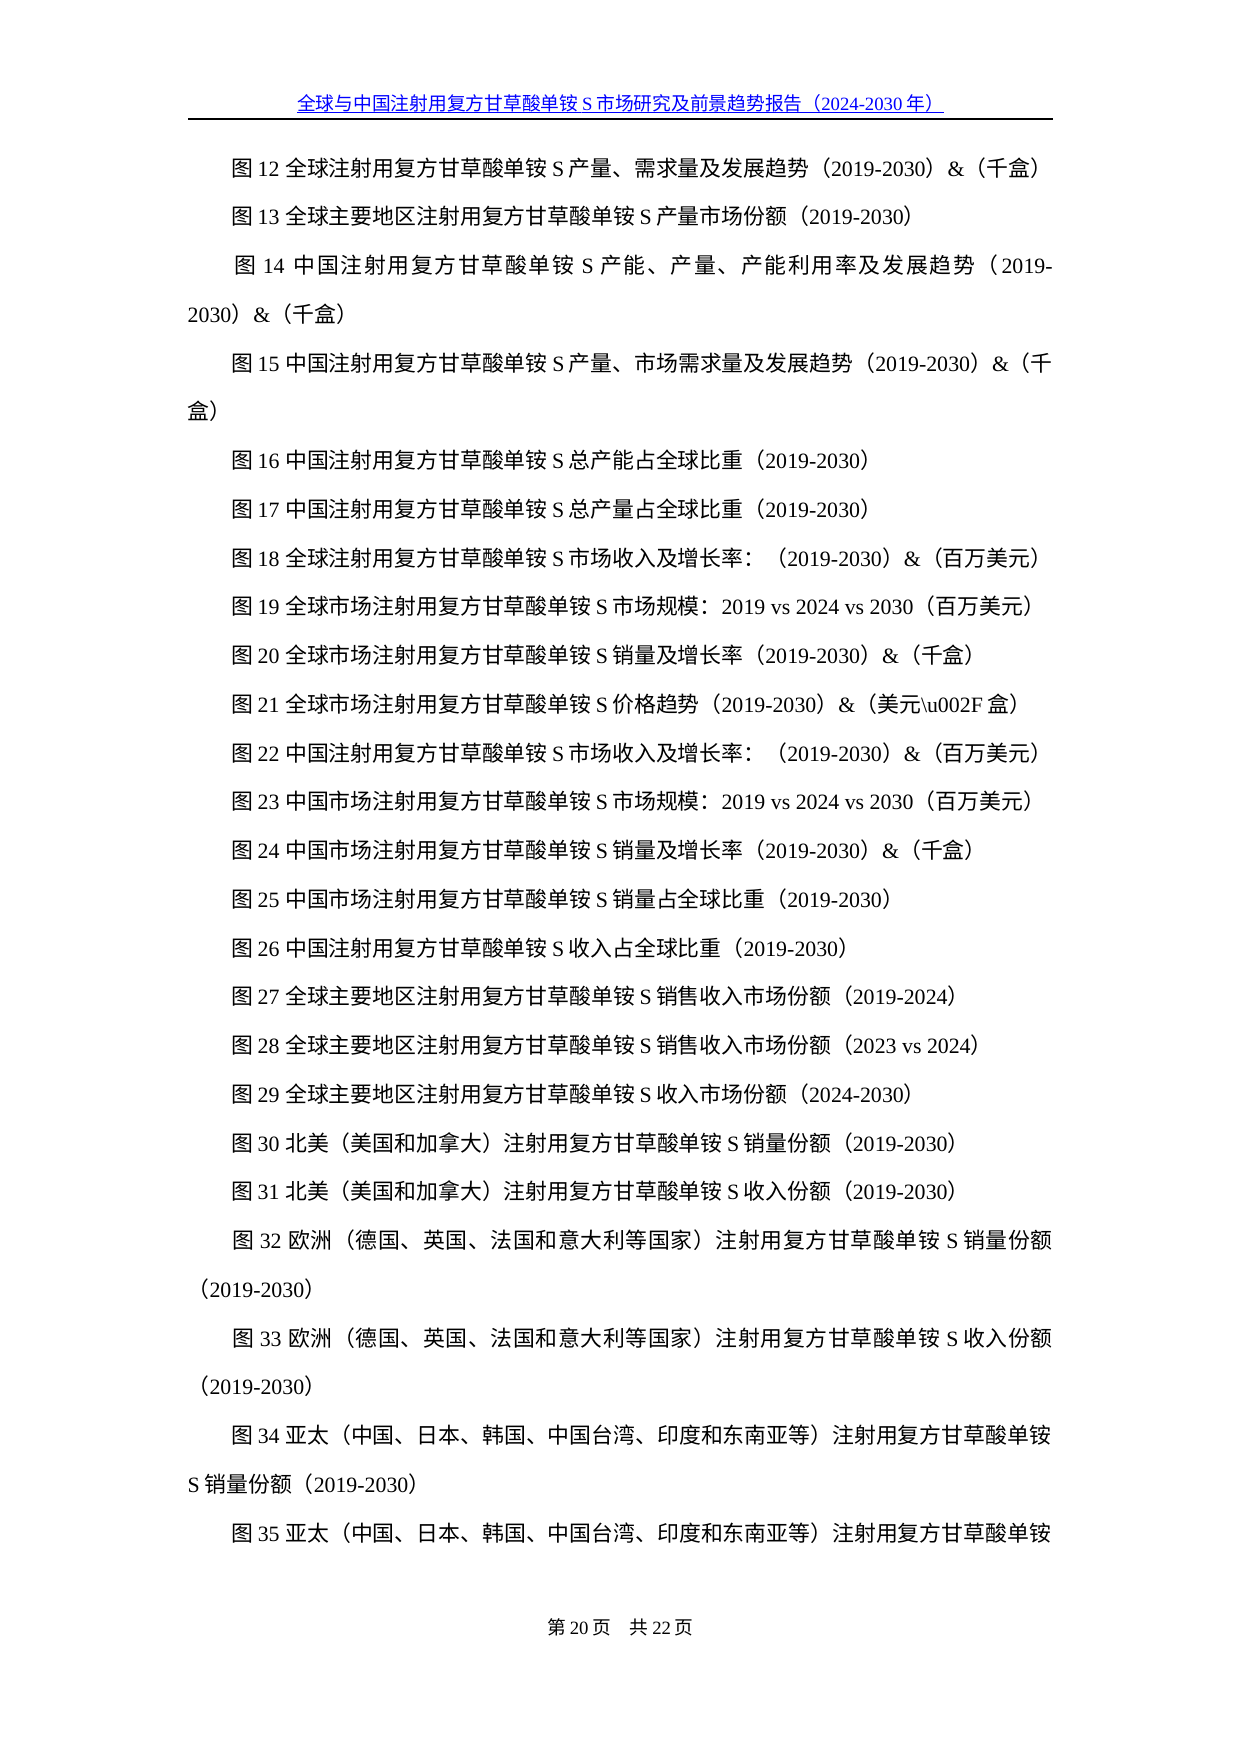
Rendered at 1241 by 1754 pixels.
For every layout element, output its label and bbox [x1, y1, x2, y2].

text [187, 150, 1053, 1548]
